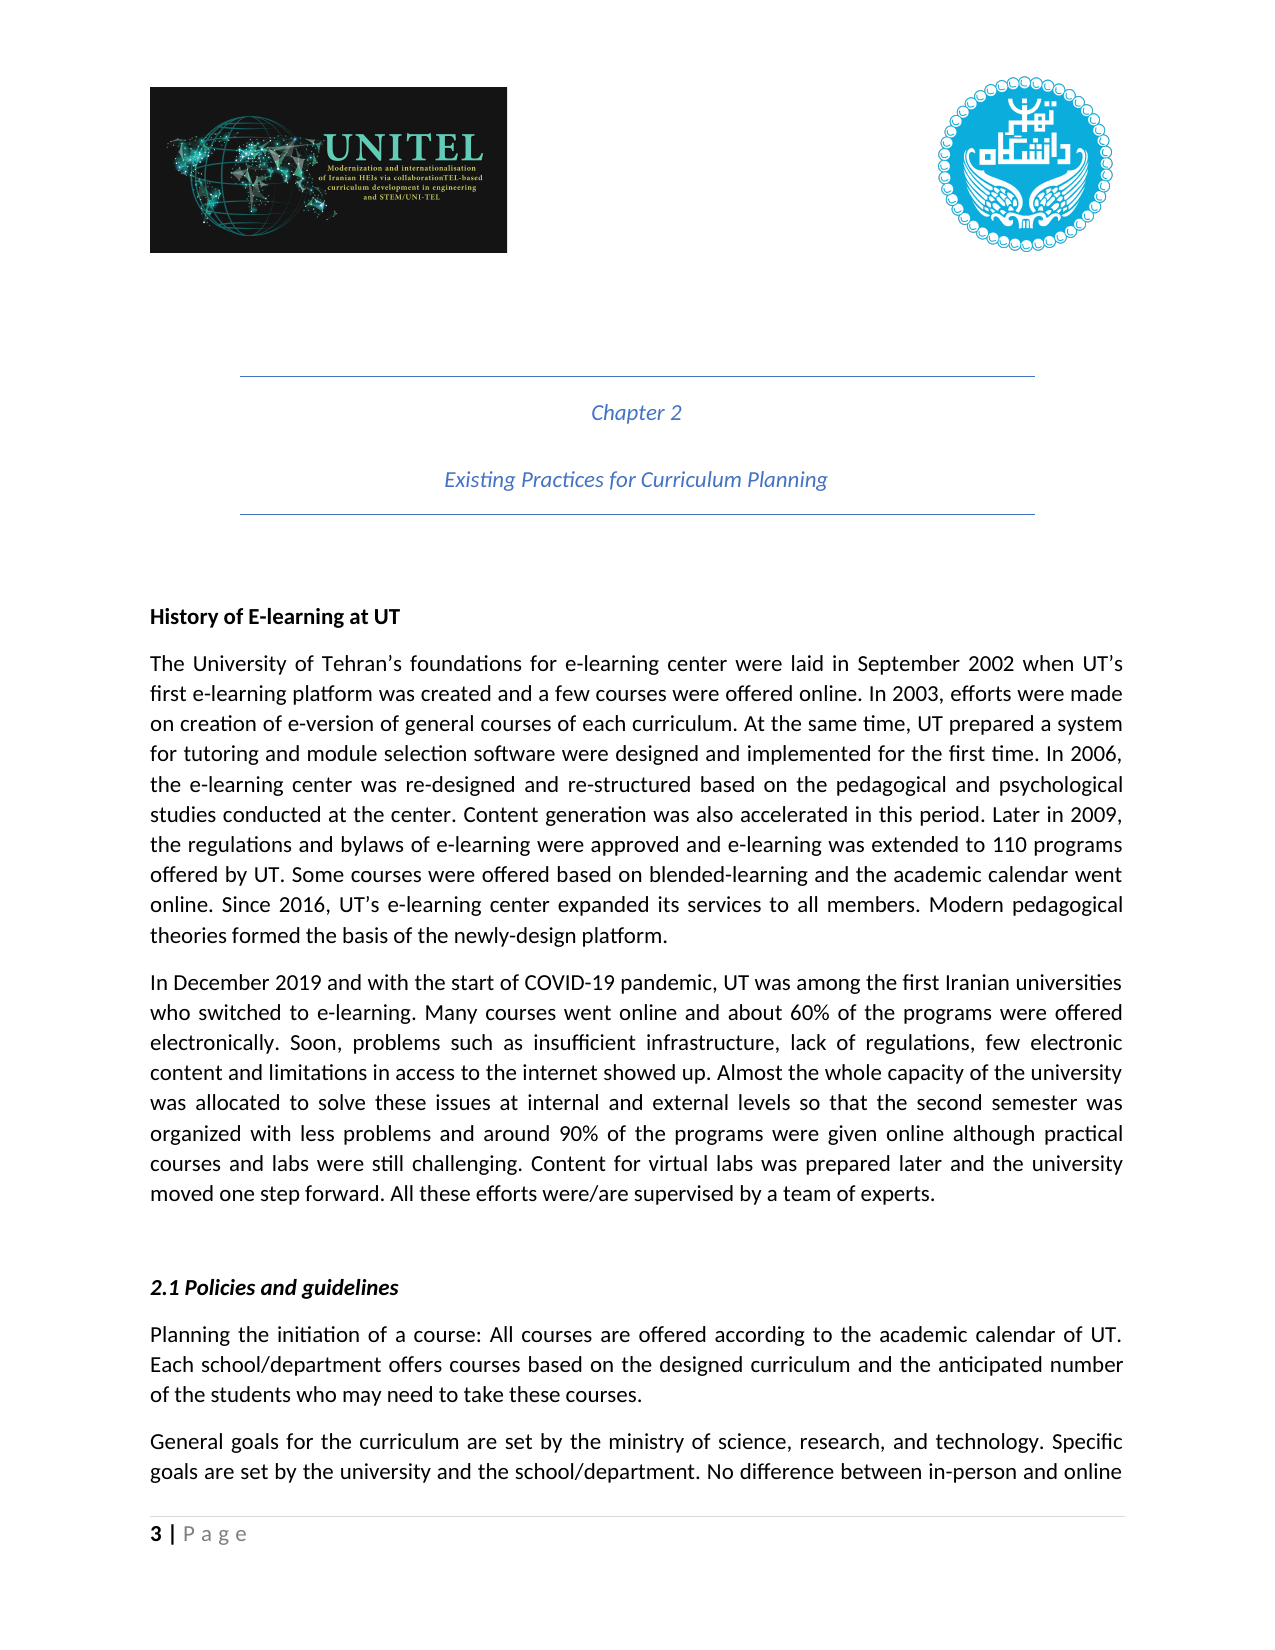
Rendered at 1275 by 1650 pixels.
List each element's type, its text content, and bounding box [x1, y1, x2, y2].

picture [150, 87, 508, 253]
text Planning the initiation of a course: All courses are offered according to the academic calendar of UT. Each school/department offers courses based on the designed curriculum and the anticipated number of the students who may need to take these courses. [150, 1320, 1125, 1408]
text Chapter 2 [240, 377, 1035, 426]
text History of E-learning at UT [150, 602, 1125, 630]
text In December 2019 and with the start of COVID-19 pandemic, UT was among the first Iranian universities who switched to e-learning. Many courses went online and about 60% of the programs were offered electronically. Soon, problems such as insufficient infrastructure, lack of regulations, few electronic content and limitations in access to the internet showed up. Almost the whole capacity of the university was allocated to solve these issues at internal and external levels so that the second semester was organized with less problems and around 90% of the programs were given online although practical courses and labs were still challenging. Content for virtual labs was prepared later and the university moved one step forward. All these efforts were/are supervised by a team of experts. [150, 968, 1125, 1207]
picture [936, 75, 1114, 253]
text 2.1 Policies and guidelines [150, 1273, 1125, 1301]
text The University of Tehran’s foundations for e-learning center were laid in September 2002 when UT’s first e-learning platform was created and a few courses were offered online. In 2003, efforts were made on creation of e-version of general courses of each curriculum. At the same time, UT prepared a system for tutoring and module selection software were designed and implemented for the first time. In 2006, the e-learning center was re-designed and re-structured based on the pedagogical and psychological studies conducted at the center. Content generation was also accelerated in this period. Later in 2009, the regulations and bylaws of e-learning were approved and e-learning was extended to 110 programs offered by UT. Some courses were offered based on blended-learning and the academic calendar went online. Since 2016, UT’s e-learning center expanded its services to all members. Modern pedagogical theories formed the basis of the newly-design platform. [150, 649, 1125, 949]
text Existing Practices for Curriculum Planning [240, 444, 1035, 514]
